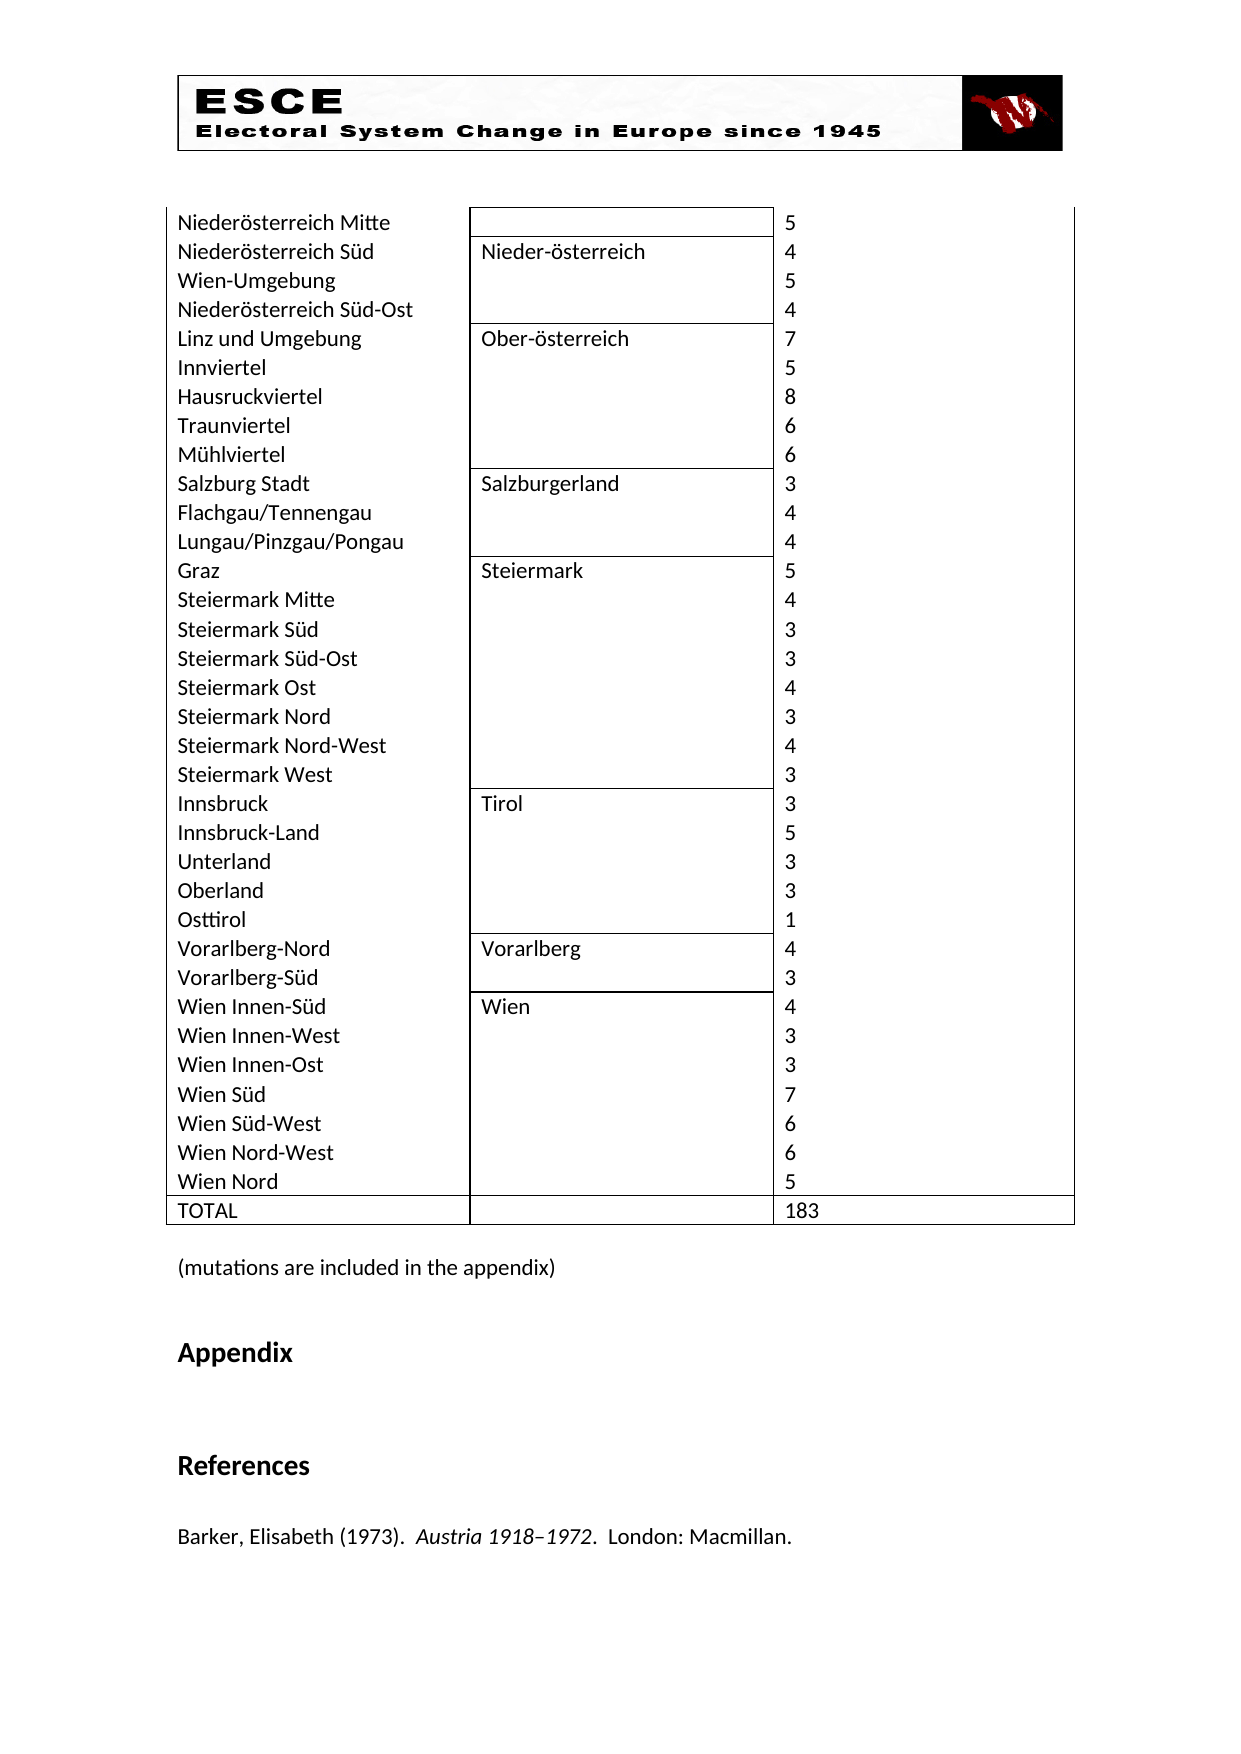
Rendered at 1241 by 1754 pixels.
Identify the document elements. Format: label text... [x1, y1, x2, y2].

text (mutations are included in the appendix) [177, 1253, 1063, 1281]
table_cell Hausruckviertel [167, 381, 469, 410]
table_cell 3 [774, 643, 1074, 672]
table_cell Wien [471, 993, 773, 1195]
table_cell 4 [774, 991, 1074, 1021]
table_cell 5 [774, 352, 1074, 381]
table_cell 6 [774, 1137, 1074, 1166]
table_cell Linz und Umgebung [167, 323, 469, 352]
table_cell 3 [774, 468, 1074, 497]
table_cell 4 [774, 672, 1074, 701]
table_cell Niederösterreich Süd [167, 236, 469, 265]
table_cell TOTAL [167, 1196, 469, 1224]
table_cell Wien Innen-West [167, 1021, 469, 1049]
table_cell 5 [774, 556, 1074, 584]
table_cell 183 [774, 1196, 1074, 1224]
table_cell Vorarlberg [471, 934, 773, 991]
table_cell Wien-Umgebung [167, 265, 469, 294]
table_cell Niederösterreich Süd-Ost [167, 294, 469, 323]
table_cell 4 [774, 526, 1074, 556]
table_cell 5 [774, 265, 1074, 294]
table_cell Wien Innen-Süd [167, 991, 469, 1021]
table_cell Innviertel [167, 352, 469, 381]
table_cell 3 [774, 701, 1074, 730]
table_cell 5 [774, 1166, 1074, 1195]
table_cell 4 [774, 585, 1074, 614]
table_cell Steiermark [471, 557, 773, 788]
table_cell 5 [774, 207, 1074, 236]
subtitle References [177, 1447, 1063, 1483]
table_cell Wien Innen-Ost [167, 1050, 469, 1079]
table_cell 3 [774, 875, 1074, 904]
table_cell 3 [774, 788, 1074, 817]
table_cell Mühlviertel [167, 439, 469, 468]
table_cell Steiermark Ost [167, 672, 469, 701]
table_cell Wien Nord [167, 1166, 469, 1195]
table_cell Unterland [167, 846, 469, 875]
table_cell Niederösterreich Mitte [167, 207, 469, 236]
table_cell 3 [774, 614, 1074, 643]
table_cell [471, 1196, 773, 1224]
table_cell Innsbruck [167, 788, 469, 817]
table_cell 3 [774, 759, 1074, 788]
table_cell Steiermark Mitte [167, 585, 469, 614]
table_cell 7 [774, 323, 1074, 352]
table_cell 7 [774, 1079, 1074, 1108]
table_cell 6 [774, 410, 1074, 439]
table_cell Steiermark Nord-West [167, 730, 469, 759]
table_cell 3 [774, 963, 1074, 991]
table_cell Steiermark West [167, 759, 469, 788]
table_cell Steiermark Nord [167, 701, 469, 730]
table_cell Steiermark Süd [167, 614, 469, 643]
table_cell Osttirol [167, 904, 469, 933]
text Barker, Elisabeth (1973). Austria 1918–1972. London: Macmillan. [177, 1522, 1063, 1550]
table_cell 1 [774, 904, 1074, 933]
table_cell Wien Nord-West [167, 1137, 469, 1166]
table_cell Ober-österreich [471, 324, 773, 468]
table_cell 5 [774, 817, 1074, 846]
table_cell Steiermark Süd-Ost [167, 643, 469, 672]
table_cell 4 [774, 933, 1074, 962]
table_cell Nieder-österreich [471, 237, 773, 323]
table_cell Vorarlberg-Nord [167, 933, 469, 962]
table_cell Traunviertel [167, 410, 469, 439]
table_cell 6 [774, 1108, 1074, 1137]
table_cell 3 [774, 1021, 1074, 1049]
table_cell 3 [774, 846, 1074, 875]
table_cell 3 [774, 1050, 1074, 1079]
subtitle Appendix [177, 1334, 1063, 1370]
table_cell Lungau/Pinzgau/Pongau [167, 526, 469, 556]
table_cell 4 [774, 730, 1074, 759]
table_cell Flachgau/Tennengau [167, 498, 469, 526]
table_cell Innsbruck-Land [167, 817, 469, 846]
table_cell Salzburgerland [471, 469, 773, 556]
table_cell Oberland [167, 875, 469, 904]
picture [177, 75, 1063, 151]
table_cell Wien Süd [167, 1079, 469, 1108]
table_cell Tirol [471, 789, 773, 933]
table_cell 8 [774, 381, 1074, 410]
table_cell Graz [167, 556, 469, 584]
table_cell 4 [774, 294, 1074, 323]
table_cell 4 [774, 236, 1074, 265]
table_cell 4 [774, 498, 1074, 526]
table_cell 6 [774, 439, 1074, 468]
table_cell Vorarlberg-Süd [167, 963, 469, 991]
table_cell Salzburg Stadt [167, 468, 469, 497]
table_cell Wien Süd-West [167, 1108, 469, 1137]
